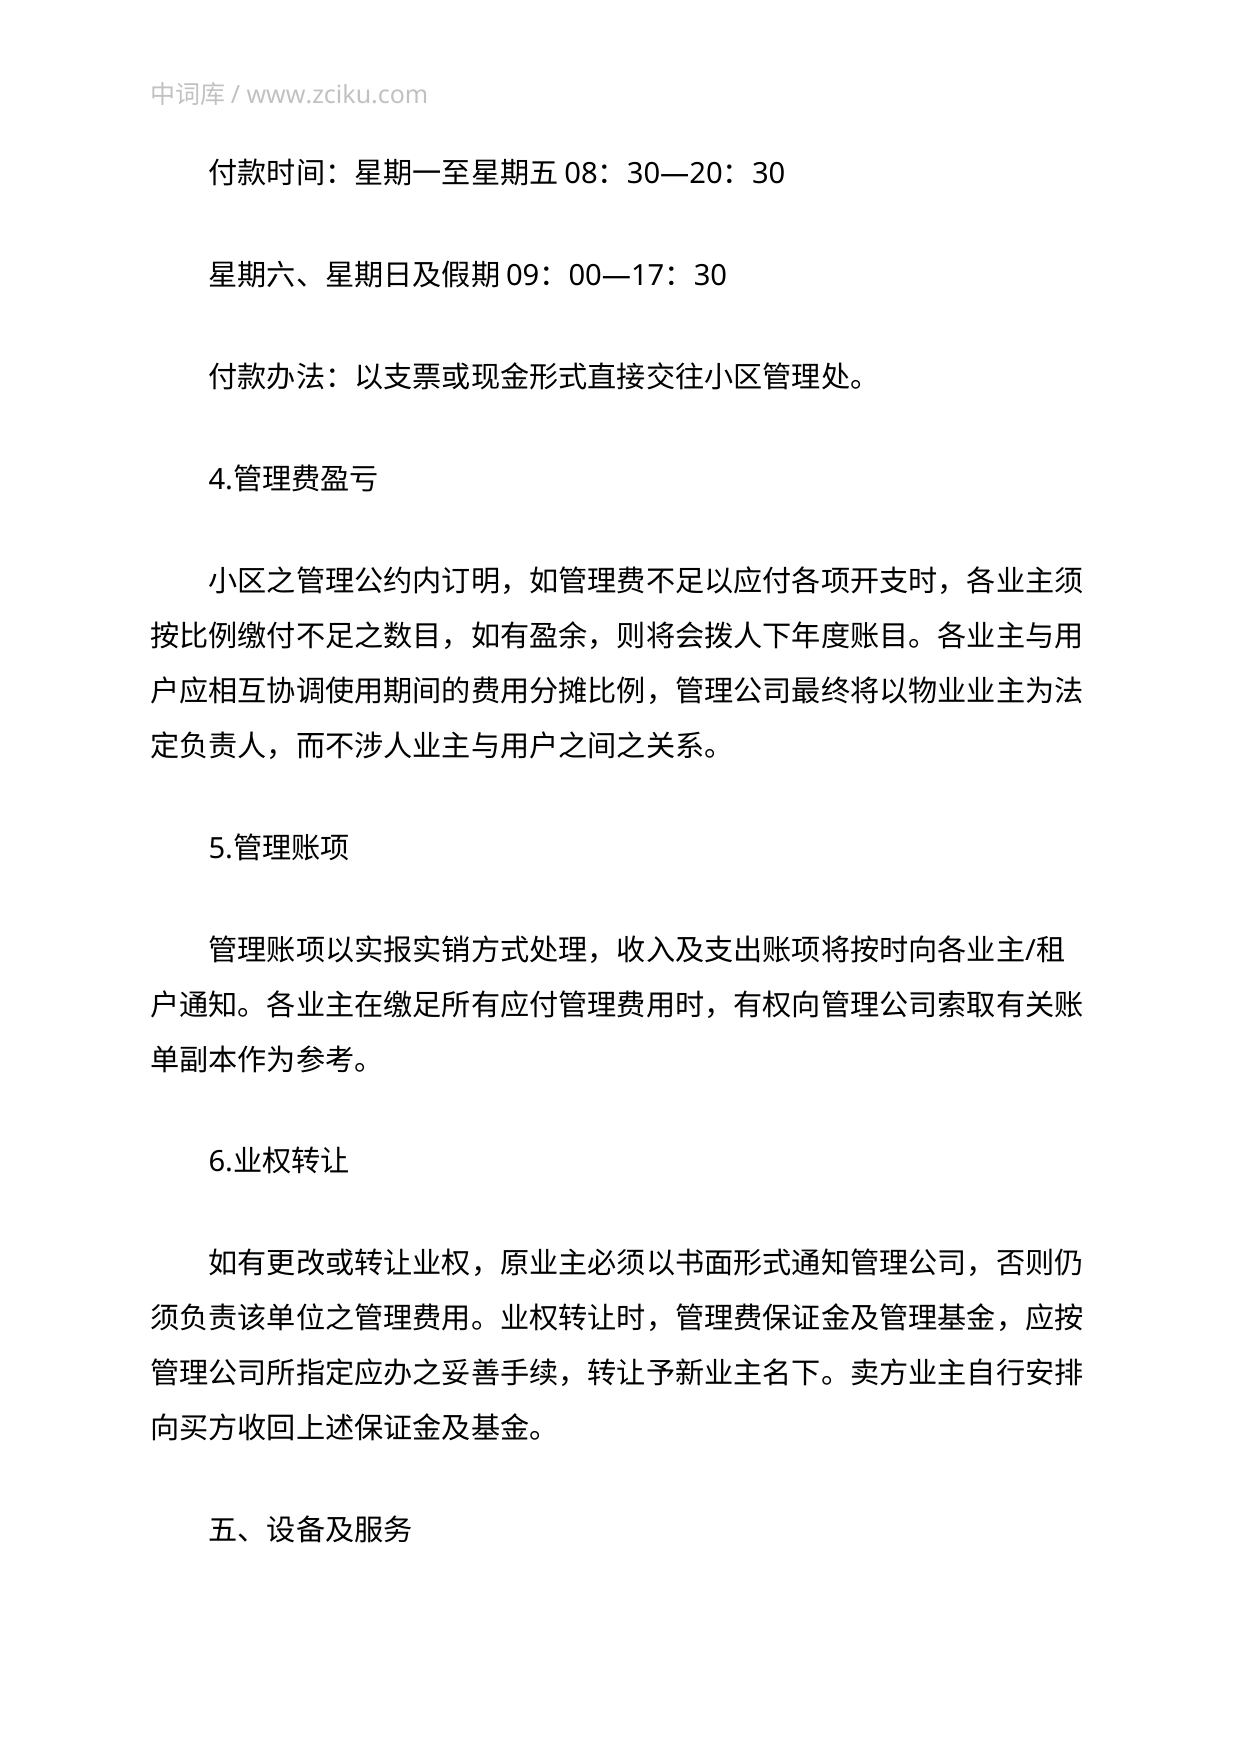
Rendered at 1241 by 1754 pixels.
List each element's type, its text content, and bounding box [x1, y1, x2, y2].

text 付款办法：以支票或现金形式直接交往小区管理处。 [150, 354, 1090, 396]
text 付款时间：星期一至星期五08：30—20：30 [150, 150, 1090, 192]
text 如有更改或转让业权，原业主必须以书面形式通知管理公司，否则仍须负责该单位之管理费用。业权转让时，管理费保证金及管理基金，应按管理公司所指定应办之妥善手续，转让予新业主名下。卖方业主自行安排向买方收回上述保证金及基金。 [150, 1240, 1090, 1447]
text 5.管理账项 [150, 824, 1090, 867]
text 星期六、星期日及假期09：00—17：30 [150, 252, 1090, 294]
text 五、设备及服务 [150, 1506, 1090, 1548]
text 6.业权转让 [150, 1138, 1090, 1180]
text 小区之管理公约内订明，如管理费不足以应付各项开支时，各业主须按比例缴付不足之数目，如有盈余，则将会拨人下年度账目。各业主与用户应相互协调使用期间的费用分摊比例，管理公司最终将以物业业主为法定负责人，而不涉人业主与用户之间之关系。 [150, 558, 1090, 765]
text 管理账项以实报实销方式处理，收入及支出账项将按时向各业主/租户通知。各业主在缴足所有应付管理费用时，有权向管理公司索取有关账单副本作为参考。 [150, 926, 1090, 1078]
text 4.管理费盈亏 [150, 456, 1090, 498]
